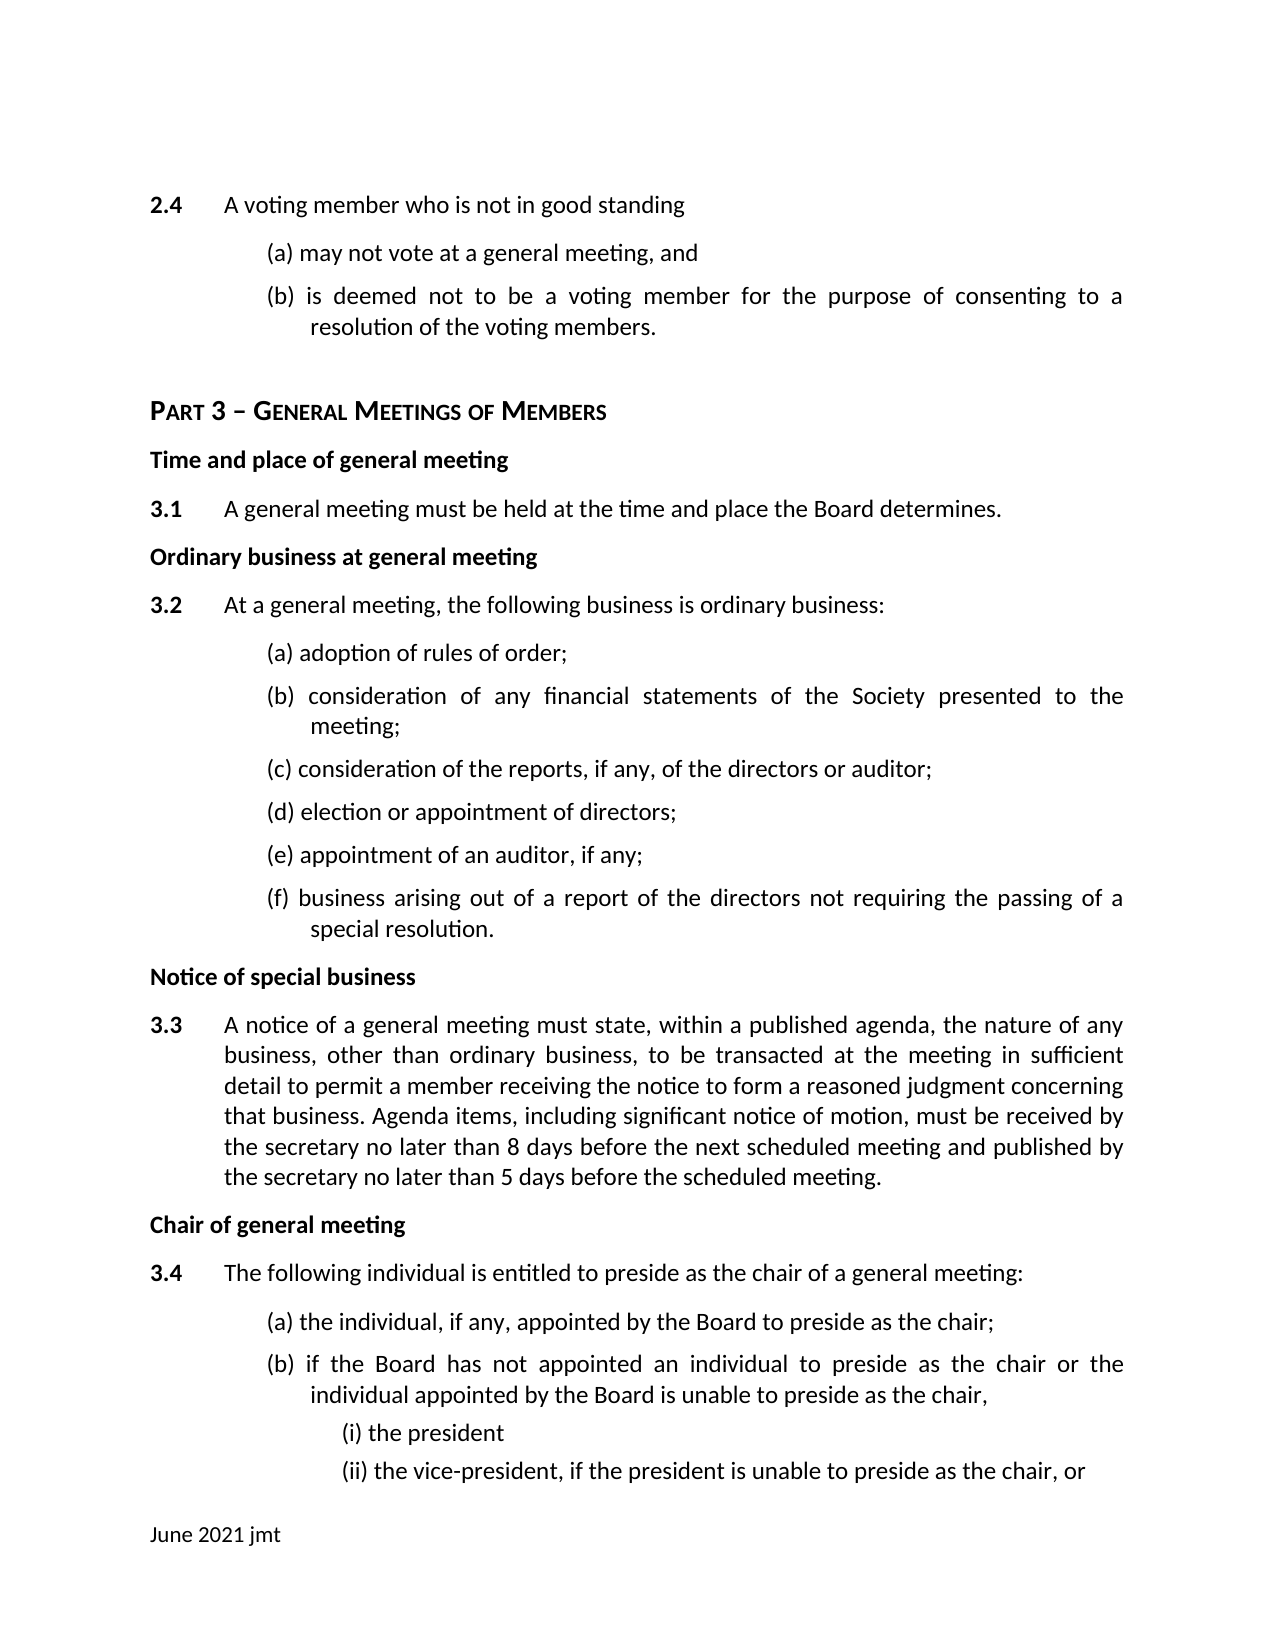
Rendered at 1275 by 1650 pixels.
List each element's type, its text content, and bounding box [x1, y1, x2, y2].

text (ii) the vice-president, if the president is unable to preside as the chair, or [341, 1455, 1125, 1486]
text 3.3 A notice of a general meeting must state, within a published agenda, the nature of any business, other than ordinary business, to be transacted at the meeting in sufficient detail to permit a member receiving the notice to form a reasoned judgment concerning that business. Agenda items, including significant notice of motion, must be received by the secretary no later than 8 days before the next scheduled meeting and published by the secretary no later than 5 days before the scheduled meeting. [150, 1009, 1125, 1192]
text Part 3 – General Meetings of Members [150, 392, 1125, 427]
text 3.4 The following individual is entitled to preside as the chair of a general meeting: [150, 1258, 1125, 1288]
text (f) business arising out of a report of the directors not requiring the passing of a special resolution. [266, 882, 1125, 943]
text Ordinary business at general meeting [150, 541, 1125, 571]
text 2.4 A voting member who is not in good standing [150, 189, 1125, 220]
text (d) election or appointment of directors; [266, 796, 1125, 827]
text (a) adoption of rules of order; [266, 637, 1125, 667]
text (b) consideration of any financial statements of the Society presented to the meeting; [266, 680, 1125, 741]
text (c) consideration of the reports, if any, of the directors or auditor; [266, 753, 1125, 784]
text Notice of special business [150, 961, 1125, 991]
text (i) the president [341, 1417, 1125, 1448]
text (a) the individual, if any, appointed by the Board to preside as the chair; [266, 1306, 1125, 1336]
text (a) may not vote at a general meeting, and [266, 237, 1125, 268]
text (b) if the Board has not appointed an individual to preside as the chair or the individual appointed by the Board is unable to preside as the chair, [266, 1349, 1125, 1410]
text (e) appointment of an auditor, if any; [266, 839, 1125, 870]
text (b) is deemed not to be a voting member for the purpose of consenting to a resolution of the voting members. [266, 281, 1125, 342]
text Time and place of general meeting [150, 445, 1125, 475]
text 3.2 At a general meeting, the following business is ordinary business: [150, 589, 1125, 619]
text 3.1 A general meeting must be held at the time and place the Board determines. [150, 493, 1125, 523]
text Chair of general meeting [150, 1209, 1125, 1240]
